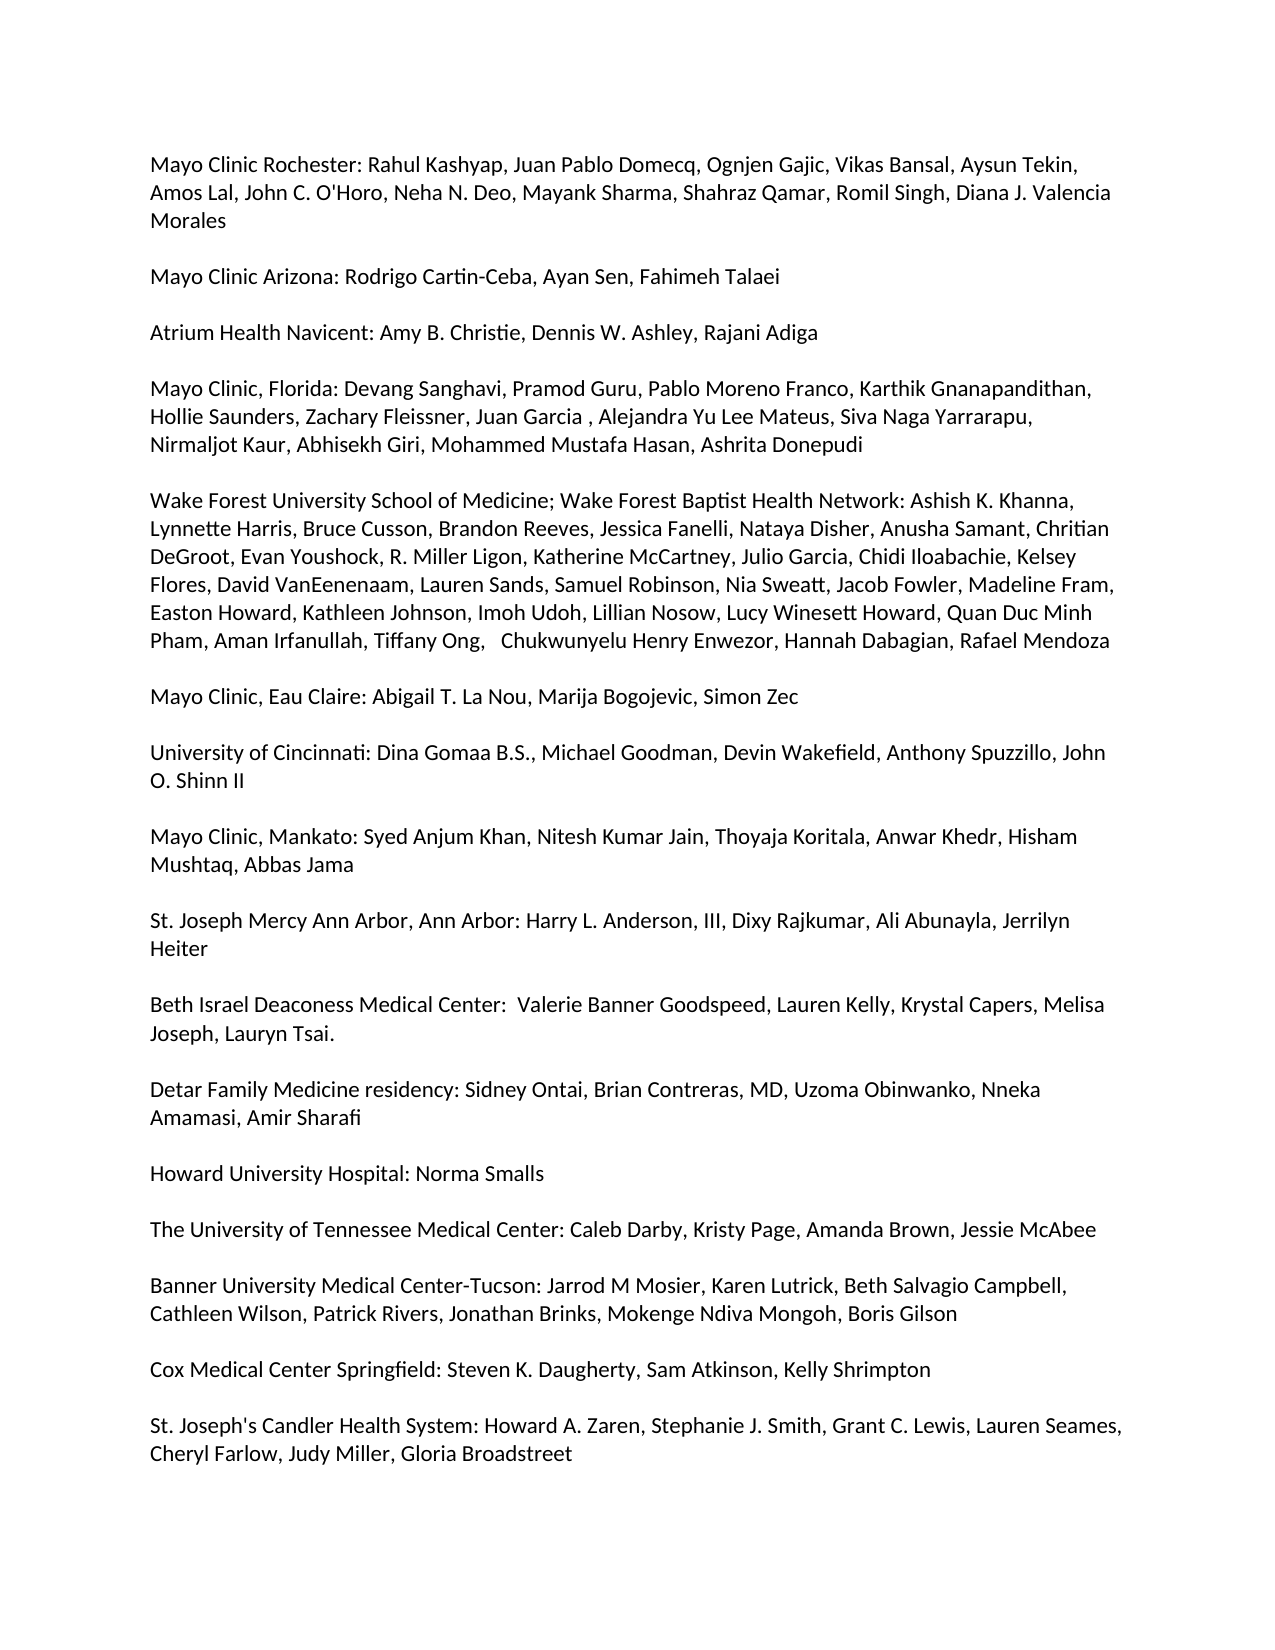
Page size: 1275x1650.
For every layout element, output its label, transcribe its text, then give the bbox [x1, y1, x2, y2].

text Banner University Medical Center-Tucson: Jarrod M Mosier, Karen Lutrick, Beth Salvagio Campbell, Cathleen Wilson, Patrick Rivers, Jonathan Brinks, Mokenge Ndiva Mongoh, Boris Gilson [150, 1271, 1125, 1327]
text University of Cincinnati: Dina Gomaa B.S., Michael Goodman, Devin Wakefield, Anthony Spuzzillo, John O. Shinn II [150, 738, 1125, 794]
text Wake Forest University School of Medicine; Wake Forest Baptist Health Network: Ashish K. Khanna, Lynnette Harris, Bruce Cusson, Brandon Reeves, Jessica Fanelli, Nataya Disher, Anusha Samant, Chritian DeGroot, Evan Youshock, R. Miller Ligon, Katherine McCartney, Julio Garcia, Chidi Iloabachie, Kelsey Flores, David VanEenenaam, Lauren Sands, Samuel Robinson, Nia Sweatt, Jacob Fowler, Madeline Fram, Easton Howard, Kathleen Johnson, Imoh Udoh, Lillian Nosow, Lucy Winesett Howard, Quan Duc Minh Pham, Aman Irfanullah, Tiffany Ong, Chukwunyelu Henry Enwezor, Hannah Dabagian, Rafael Mendoza [150, 486, 1125, 654]
text Mayo Clinic, Eau Claire: Abigail T. La Nou, Marija Bogojevic, Simon Zec [150, 682, 1125, 710]
text Howard University Hospital: Norma Smalls [150, 1159, 1125, 1187]
text Beth Israel Deaconess Medical Center: Valerie Banner Goodspeed, Lauren Kelly, Krystal Capers, Melisa Joseph, Lauryn Tsai. [150, 991, 1125, 1047]
text St. Joseph Mercy Ann Arbor, Ann Arbor: Harry L. Anderson, III, Dixy Rajkumar, Ali Abunayla, Jerrilyn Heiter [150, 907, 1125, 963]
text Mayo Clinic Rochester: Rahul Kashyap, Juan Pablo Domecq, Ognjen Gajic, Vikas Bansal, Aysun Tekin, Amos Lal, John C. O'Horo, Neha N. Deo, Mayank Sharma, Shahraz Qamar, Romil Singh, Diana J. Valencia Morales [150, 150, 1125, 234]
text Mayo Clinic, Florida: Devang Sanghavi, Pramod Guru, Pablo Moreno Franco, Karthik Gnanapandithan, Hollie Saunders, Zachary Fleissner, Juan Garcia , Alejandra Yu Lee Mateus, Siva Naga Yarrarapu, Nirmaljot Kaur, Abhisekh Giri, Mohammed Mustafa Hasan, Ashrita Donepudi [150, 374, 1125, 458]
text Detar Family Medicine residency: Sidney Ontai, Brian Contreras, MD, Uzoma Obinwanko, Nneka Amamasi, Amir Sharafi [150, 1075, 1125, 1131]
text Mayo Clinic, Mankato: Syed Anjum Khan, Nitesh Kumar Jain, Thoyaja Koritala, Anwar Khedr, Hisham Mushtaq, Abbas Jama [150, 822, 1125, 878]
text Mayo Clinic Arizona: Rodrigo Cartin-Ceba, Ayan Sen, Fahimeh Talaei [150, 262, 1125, 290]
text The University of Tennessee Medical Center: Caleb Darby, Kristy Page, Amanda Brown, Jessie McAbee [150, 1215, 1125, 1243]
text St. Joseph's Candler Health System: Howard A. Zaren, Stephanie J. Smith, Grant C. Lewis, Lauren Seames, Cheryl Farlow, Judy Miller, Gloria Broadstreet [150, 1411, 1125, 1467]
text Cox Medical Center Springfield: Steven K. Daugherty, Sam Atkinson, Kelly Shrimpton [150, 1355, 1125, 1383]
text Atrium Health Navicent: Amy B. Christie, Dennis W. Ashley, Rajani Adiga [150, 318, 1125, 346]
